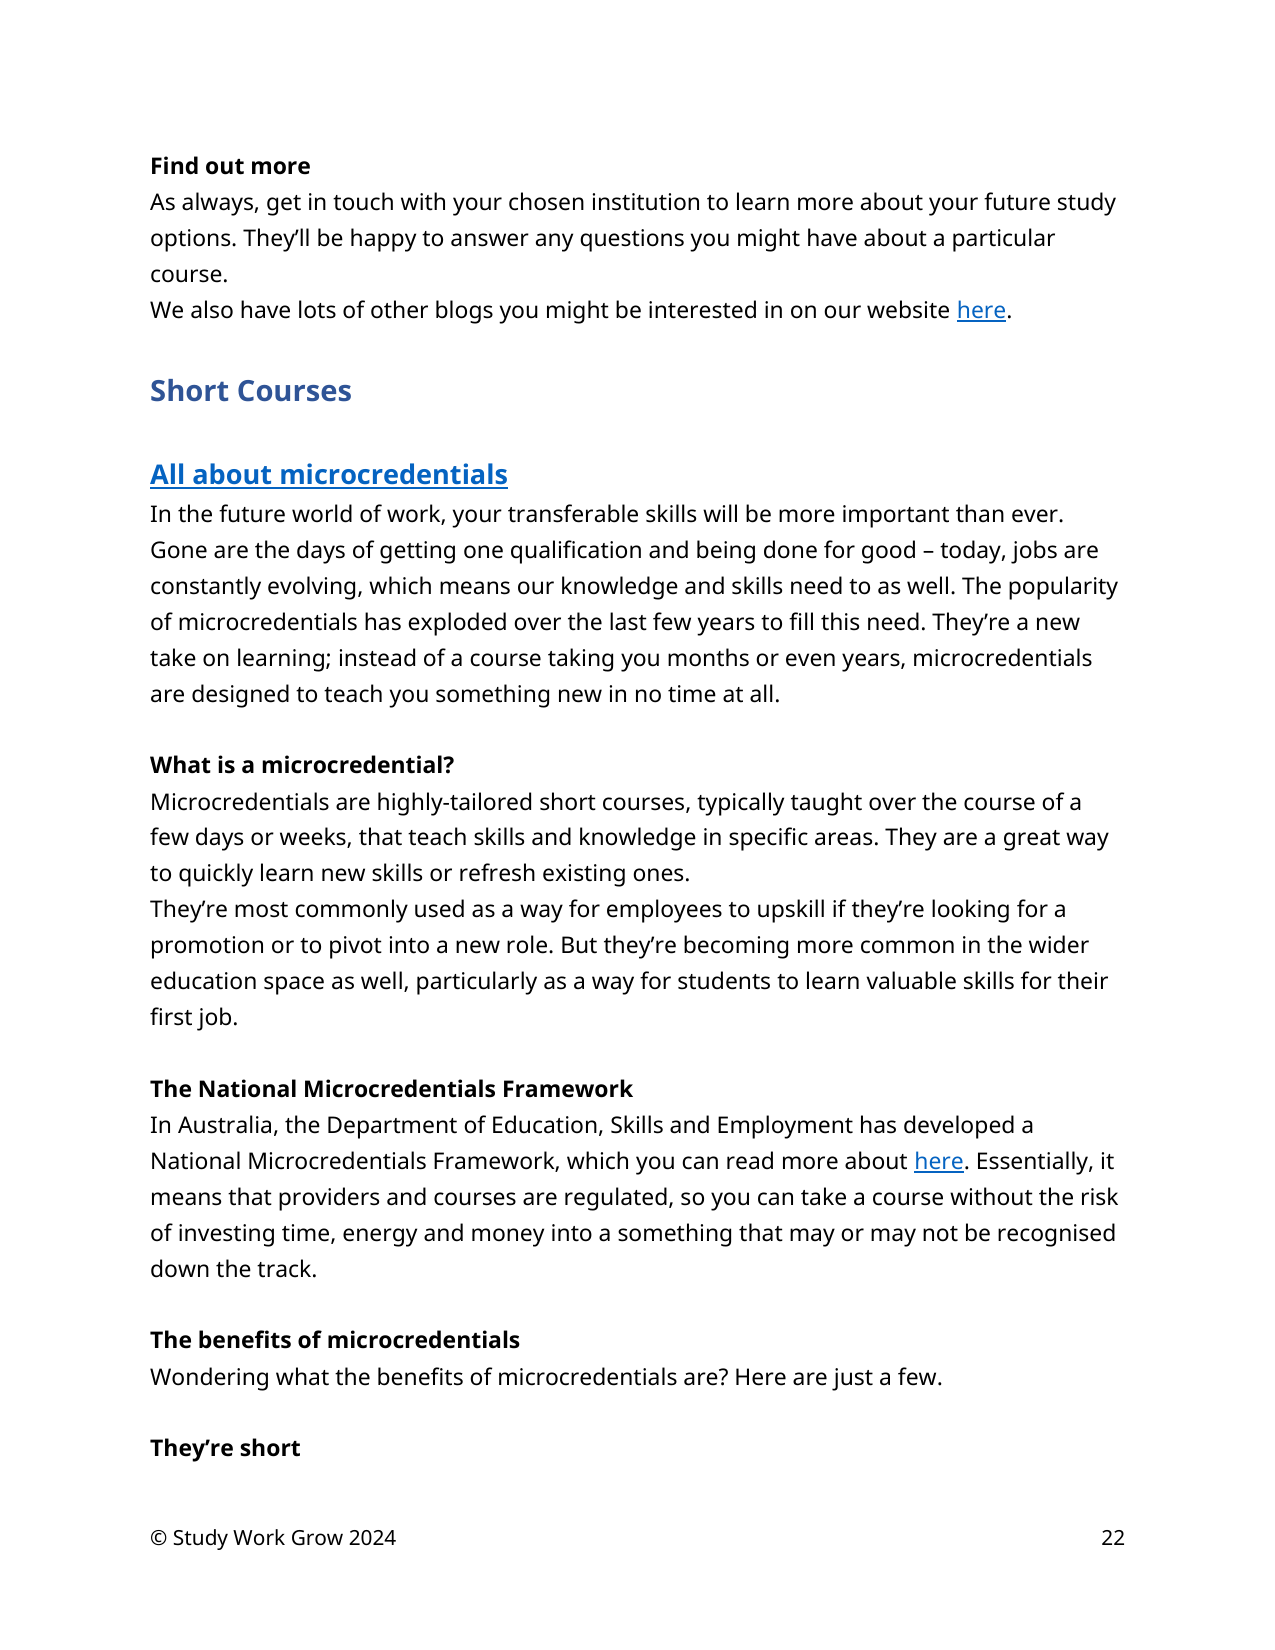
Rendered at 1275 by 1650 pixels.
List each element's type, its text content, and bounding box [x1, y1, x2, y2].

text The National Microcredentials Framework [150, 1073, 1125, 1104]
text Microcredentials are highly-tailored short courses, typically taught over the course of a few days or weeks, that teach skills and knowledge in specific areas. They are a great way to quickly learn new skills or refresh existing ones. [150, 785, 1125, 888]
text In Australia, the Department of Education, Skills and Employment has developed a National Microcredentials Framework, which you can read more about here. Essentially, it means that providers and courses are regulated, so you can take a course without the risk of investing time, energy and money into a something that may or may not be recognised down the track. [150, 1109, 1125, 1284]
text In the future world of work, your transferable skills will be more important than ever. Gone are the days of getting one qualification and being done for good – today, jobs are constantly evolving, which means our knowledge and skills need to as well. The popularity of microcredentials has exploded over the last few years to fill this need. They’re a new take on learning; instead of a course taking you months or even years, microcredentials are designed to teach you something new in no time at all. [150, 498, 1125, 709]
text They’re most commonly used as a way for employees to upskill if they’re looking for a promotion or to pivot into a new role. But they’re becoming more common in the wider education space as well, particularly as a way for students to learn valuable skills for their first job. [150, 893, 1125, 1032]
text Wondering what the benefits of microcredentials are? Here are just a few. [150, 1360, 1125, 1392]
text We also have lots of other blogs you might be interested in on our website here. [150, 294, 1125, 325]
text The benefits of microcredentials [150, 1324, 1125, 1356]
text They’re short [150, 1432, 1125, 1463]
subtitle All about microcredentials [150, 456, 1125, 492]
subtitle Short Courses [150, 370, 1125, 409]
text What is a microcredential? [150, 749, 1125, 781]
text As always, get in touch with your chosen institution to learn more about your future study options. They’ll be happy to answer any questions you might have about a particular course. [150, 186, 1125, 289]
text Find out more [150, 150, 1125, 181]
